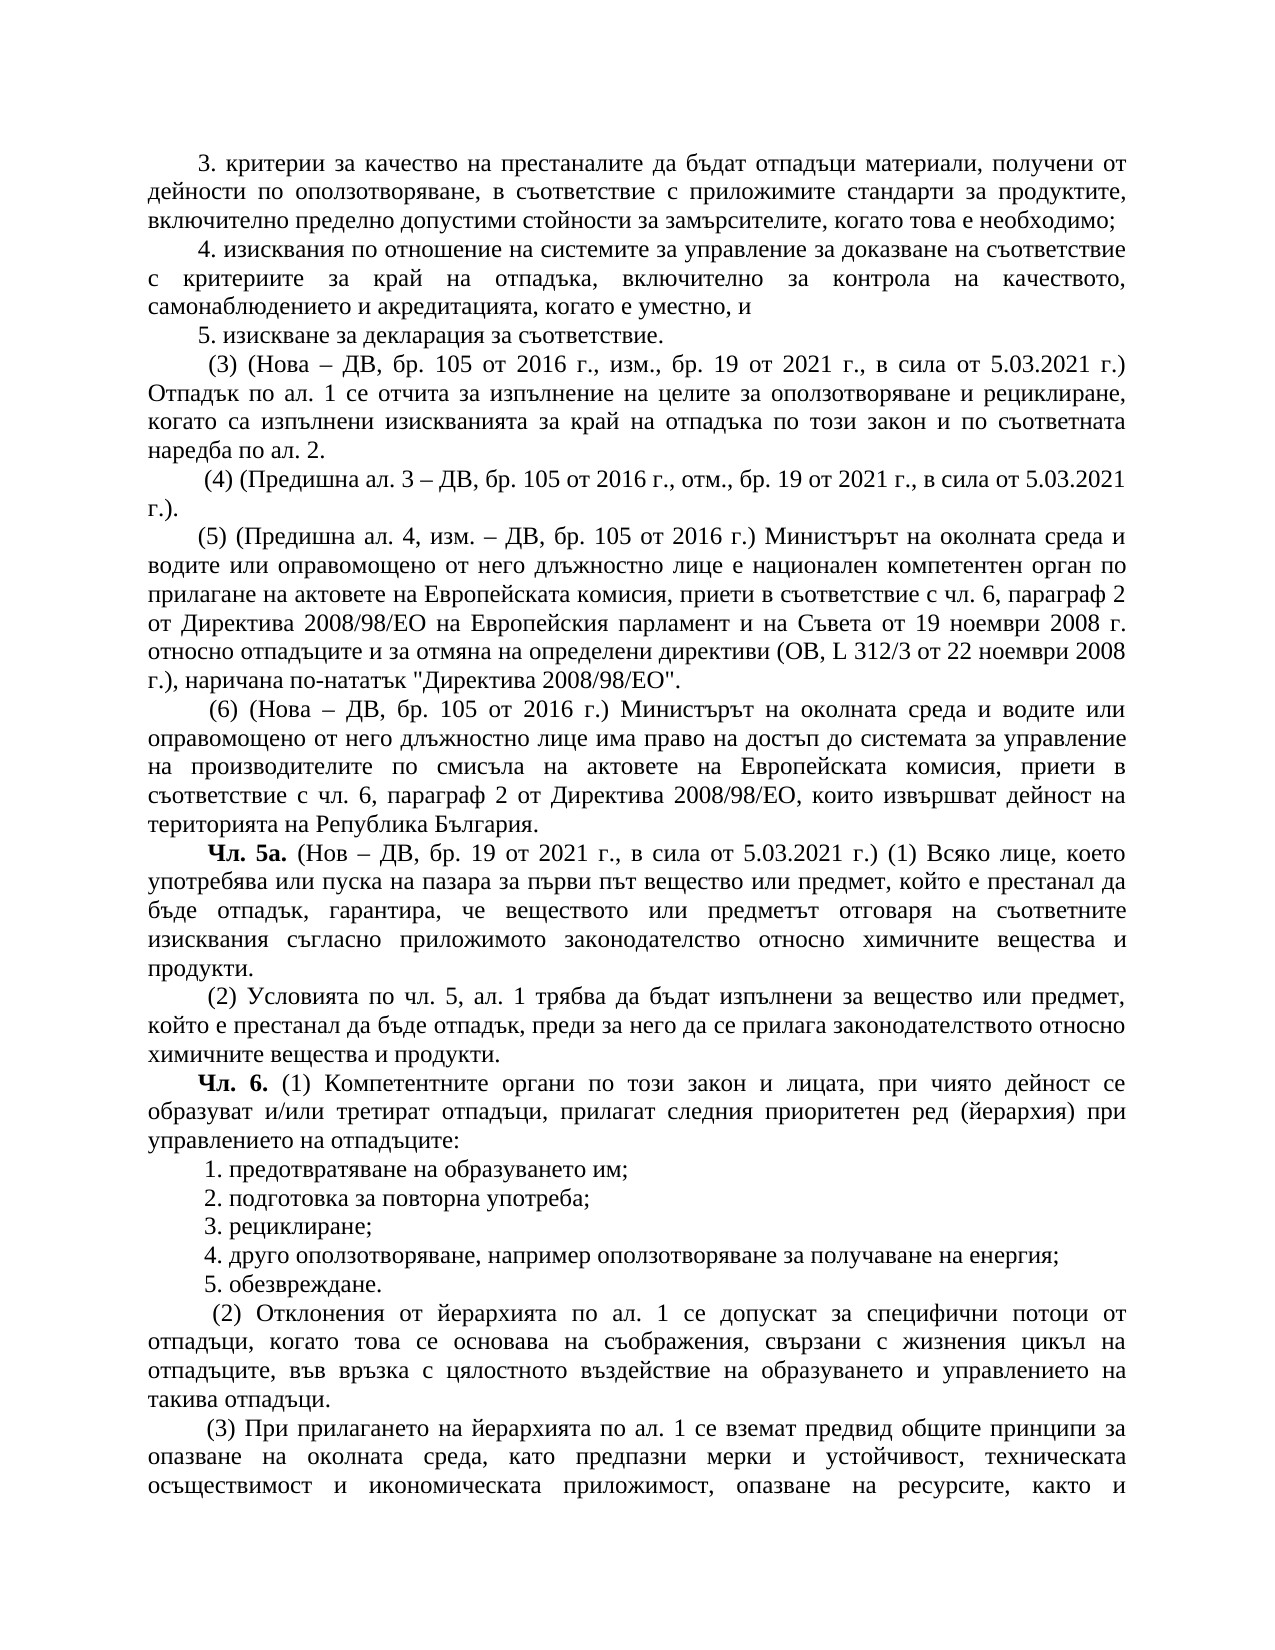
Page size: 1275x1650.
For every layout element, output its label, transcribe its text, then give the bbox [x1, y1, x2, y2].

text 5. обезвреждане. [148, 1269, 1127, 1298]
text 5. изискване за декларация за съответствие. [148, 320, 1127, 349]
text (2) Условията по чл. 5, ал. 1 трябва да бъдат изпълнени за вещество или предмет, който е престанал да бъде отпадък, преди за него да се прилага законодателството относно химичните вещества и продукти. [148, 981, 1127, 1068]
text 4. изисквания по отношение на системите за управление за доказване на съответствие с критериите за край на отпадъка, включително за контрола на качеството, самонаблюдението и акредитацията, когато е уместно, и [148, 234, 1127, 320]
text (2) Отклонения от йерархията по ал. 1 се допускат за специфични потоци от отпадъци, когато това се основава на съображения, свързани с жизнения цикъл на отпадъците, във връзка с цялостното въздействие на образуването и управлението на такива отпадъци. [148, 1298, 1127, 1413]
text (6) (Нова – ДВ, бр. 105 от 2016 г.) Министърът на околната среда и водите или оправомощено от него длъжностно лице има право на достъп до системата за управление на производителите по смисъла на актовете на Европейската комисия, приети в съответствие с чл. 6, параграф 2 от Директива 2008/98/ЕО, които извършват дейност на територията на Република България. [148, 694, 1127, 838]
text (4) (Предишна ал. 3 – ДВ, бр. 105 от 2016 г., отм., бр. 19 от 2021 г., в сила от 5.03.2021 г.). [148, 464, 1127, 521]
text 3. рециклиране; [148, 1211, 1127, 1240]
text 4. друго оползотворяване, например оползотворяване за получаване на енергия; [148, 1240, 1127, 1269]
text 1. предотвратяване на образуването им; [148, 1154, 1127, 1183]
text 3. критерии за качество на престаналите да бъдат отпадъци материали, получени от дейности по оползотворяване, в съответствие с приложимите стандарти за продуктите, включително пределно допустими стойности за замърсителите, когато това е необходимо; [148, 148, 1127, 234]
text 2. подготовка за повторна употреба; [148, 1183, 1127, 1211]
text Чл. 5а. (Нов – ДВ, бр. 19 от 2021 г., в сила от 5.03.2021 г.) (1) Всяко лице, което употребява или пуска на пазара за първи път вещество или предмет, който е престанал да бъде отпадък, гарантира, че веществото или предметът отговаря на съответните изисквания съгласно приложимото законодателство относно химичните вещества и продукти. [148, 838, 1127, 981]
text Чл. 6. (1) Компетентните органи по този закон и лицата, при чиято дейност се образуват и/или третират отпадъци, прилагат следния приоритетен ред (йерархия) при управлението на отпадъците: [148, 1068, 1127, 1154]
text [148, 1413, 1127, 1499]
text (3) (Нова – ДВ, бр. 105 от 2016 г., изм., бр. 19 от 2021 г., в сила от 5.03.2021 г.) Отпадък по ал. 1 се отчита за изпълнение на целите за оползотворяване и рециклиране, когато са изпълнени изискванията за край на отпадъка по този закон и по съответната наредба по ал. 2. [148, 349, 1127, 464]
text (5) (Предишна ал. 4, изм. – ДВ, бр. 105 от 2016 г.) Министърът на околната среда и водите или оправомощено от него длъжностно лице е национален компетентен орган по прилагане на актовете на Европейската комисия, приети в съответствие с чл. 6, параграф 2 от Директива 2008/98/ЕО на Европейския парламент и на Съвета от 19 ноември 2008 г. относно отпадъците и за отмяна на определени директиви (OB, L 312/3 от 22 ноември 2008 г.), наричана по-нататък "Директива 2008/98/ЕО". [148, 521, 1127, 694]
